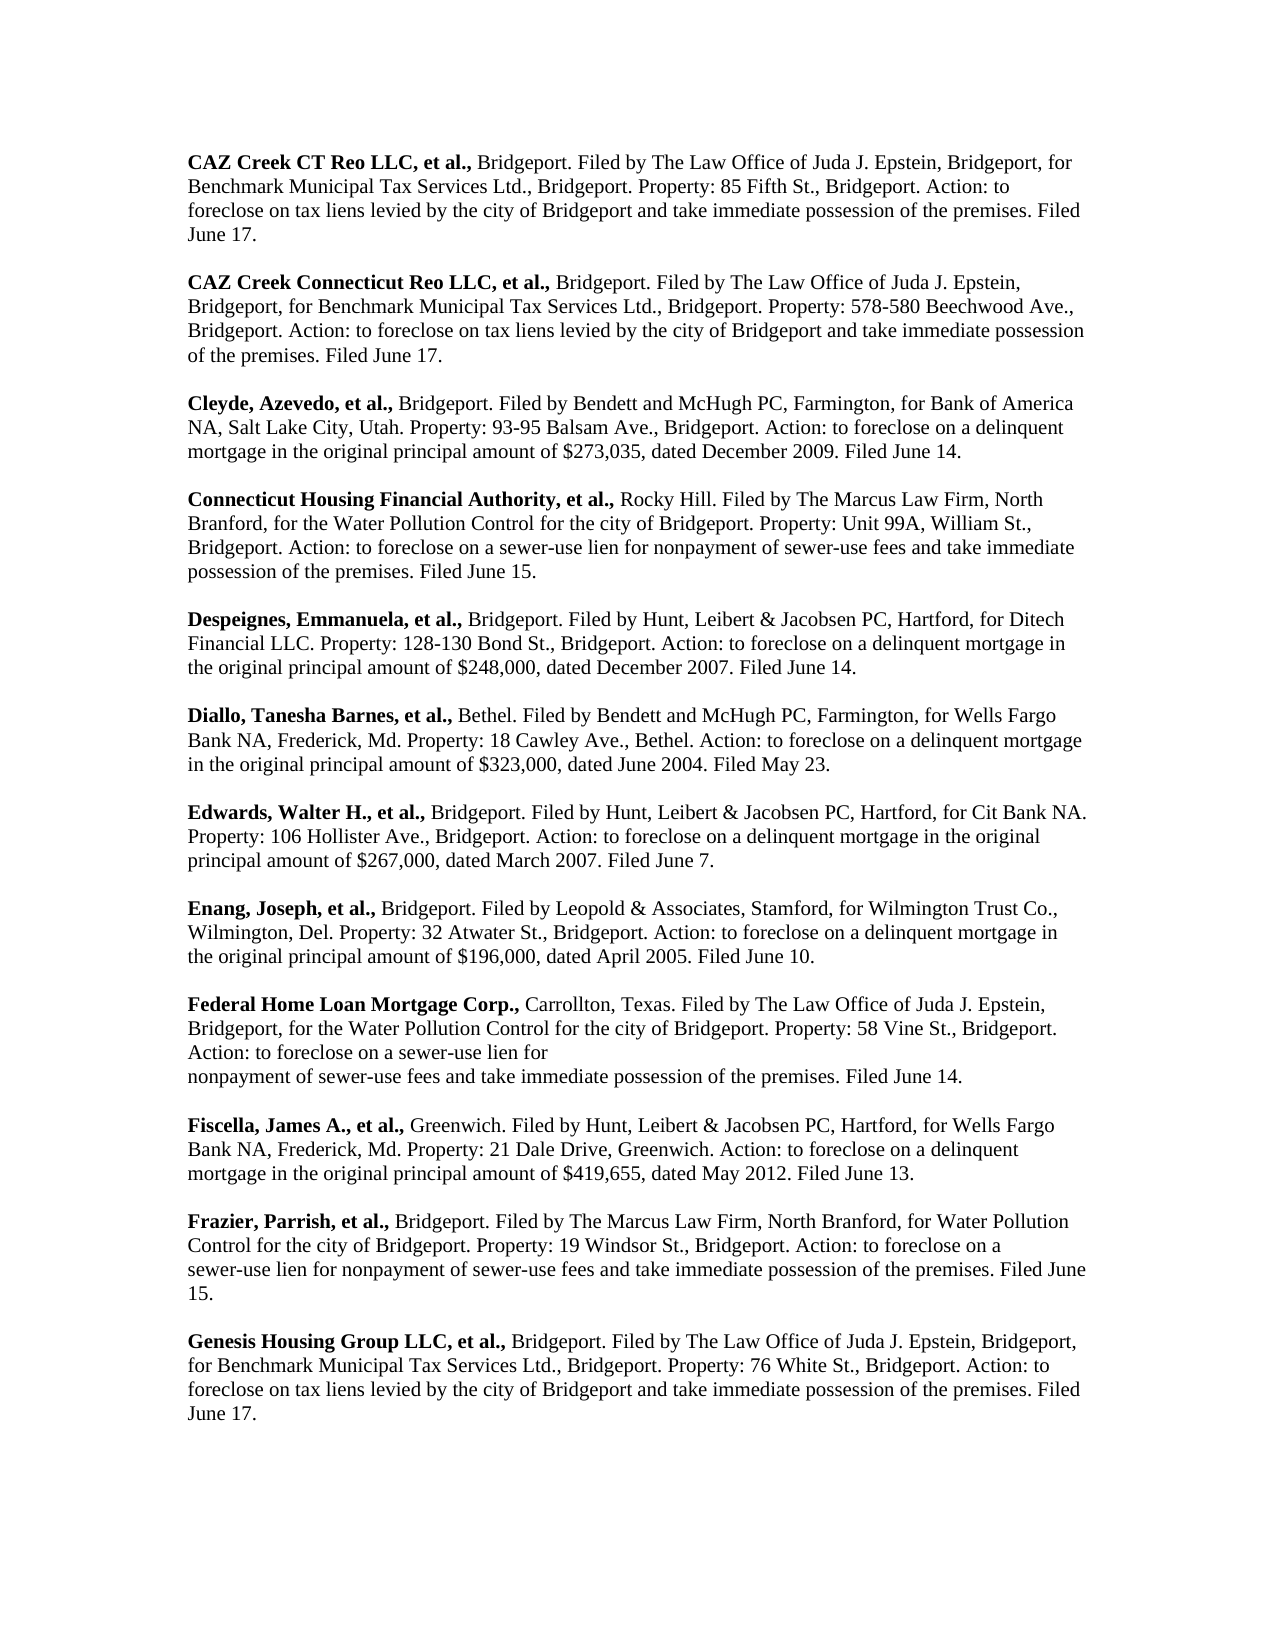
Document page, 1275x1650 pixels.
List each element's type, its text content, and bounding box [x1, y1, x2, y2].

text Cleyde, Azevedo, et al., Bridgeport. Filed by Bendett and McHugh PC, Farmington, for Bank of America NA, Salt Lake City, Utah. Property: 93-95 Balsam Ave., Bridgeport. Action: to foreclose on a delinquent mortgage in the original principal amount of $273,035, dated December 2009. Filed June 14. [187, 391, 1087, 463]
text Connecticut Housing Financial Authority, et al., Rocky Hill. Filed by The Marcus Law Firm, North Branford, for the Water Pollution Control for the city of Bridgeport. Property: Unit 99A, William St., Bridgeport. Action: to foreclose on a sewer-use lien for nonpayment of sewer-use fees and take immediate possession of the premises. Filed June 15. [187, 487, 1087, 583]
text CAZ Creek CT Reo LLC, et al., Bridgeport. Filed by The Law Office of Juda J. Epstein, Bridgeport, for Benchmark Municipal Tax Services Ltd., Bridgeport. Property: 85 Fifth St., Bridgeport. Action: to foreclose on tax liens levied by the city of Bridgeport and take immediate possession of the premises. Filed June 17. [187, 150, 1087, 246]
text Edwards, Walter H., et al., Bridgeport. Filed by Hunt, Leibert & Jacobsen PC, Hartford, for Cit Bank NA. Property: 106 Hollister Ave., Bridgeport. Action: to foreclose on a delinquent mortgage in the original principal amount of $267,000, dated March 2007. Filed June 7. [187, 800, 1087, 872]
text sewer-use lien for nonpayment of sewer-use fees and take immediate possession of the premises. Filed June 15. [187, 1257, 1087, 1305]
text nonpayment of sewer-use fees and take immediate possession of the premises. Filed June 14. [187, 1064, 1087, 1088]
text Genesis Housing Group LLC, et al., Bridgeport. Filed by The Law Office of Juda J. Epstein, Bridgeport, for Benchmark Municipal Tax Services Ltd., Bridgeport. Property: 76 White St., Bridgeport. Action: to foreclose on tax liens levied by the city of Bridgeport and take immediate possession of the premises. Filed June 17. [187, 1329, 1087, 1425]
text Enang, Joseph, et al., Bridgeport. Filed by Leopold & Associates, Stamford, for Wilmington Trust Co., Wilmington, Del. Property: 32 Atwater St., Bridgeport. Action: to foreclose on a delinquent mortgage in the original principal amount of $196,000, dated April 2005. Filed June 10. [187, 896, 1087, 968]
text Fiscella, James A., et al., Greenwich. Filed by Hunt, Leibert & Jacobsen PC, Hartford, for Wells Fargo Bank NA, Frederick, Md. Property: 21 Dale Drive, Greenwich. Action: to foreclose on a delinquent mortgage in the original principal amount of $419,655, dated May 2012. Filed June 13. [187, 1112, 1087, 1185]
text Frazier, Parrish, et al., Bridgeport. Filed by The Marcus Law Firm, North Branford, for Water Pollution Control for the city of Bridgeport. Property: 19 Windsor St., Bridgeport. Action: to foreclose on a [187, 1209, 1087, 1257]
text Diallo, Tanesha Barnes, et al., Bethel. Filed by Bendett and McHugh PC, Farmington, for Wells Fargo Bank NA, Frederick, Md. Property: 18 Cawley Ave., Bethel. Action: to foreclose on a delinquent mortgage in the original principal amount of $323,000, dated June 2004. Filed May 23. [187, 703, 1087, 776]
text CAZ Creek Connecticut Reo LLC, et al., Bridgeport. Filed by The Law Office of Juda J. Epstein, Bridgeport, for Benchmark Municipal Tax Services Ltd., Bridgeport. Property: 578-580 Beechwood Ave., Bridgeport. Action: to foreclose on tax liens levied by the city of Bridgeport and take immediate possession of the premises. Filed June 17. [187, 270, 1087, 367]
text Despeignes, Emmanuela, et al., Bridgeport. Filed by Hunt, Leibert & Jacobsen PC, Hartford, for Ditech Financial LLC. Property: 128-130 Bond St., Bridgeport. Action: to foreclose on a delinquent mortgage in the original principal amount of $248,000, dated December 2007. Filed June 14. [187, 607, 1087, 679]
text Federal Home Loan Mortgage Corp., Carrollton, Texas. Filed by The Law Office of Juda J. Epstein, Bridgeport, for the Water Pollution Control for the city of Bridgeport. Property: 58 Vine St., Bridgeport. Action: to foreclose on a sewer-use lien for [187, 992, 1087, 1064]
